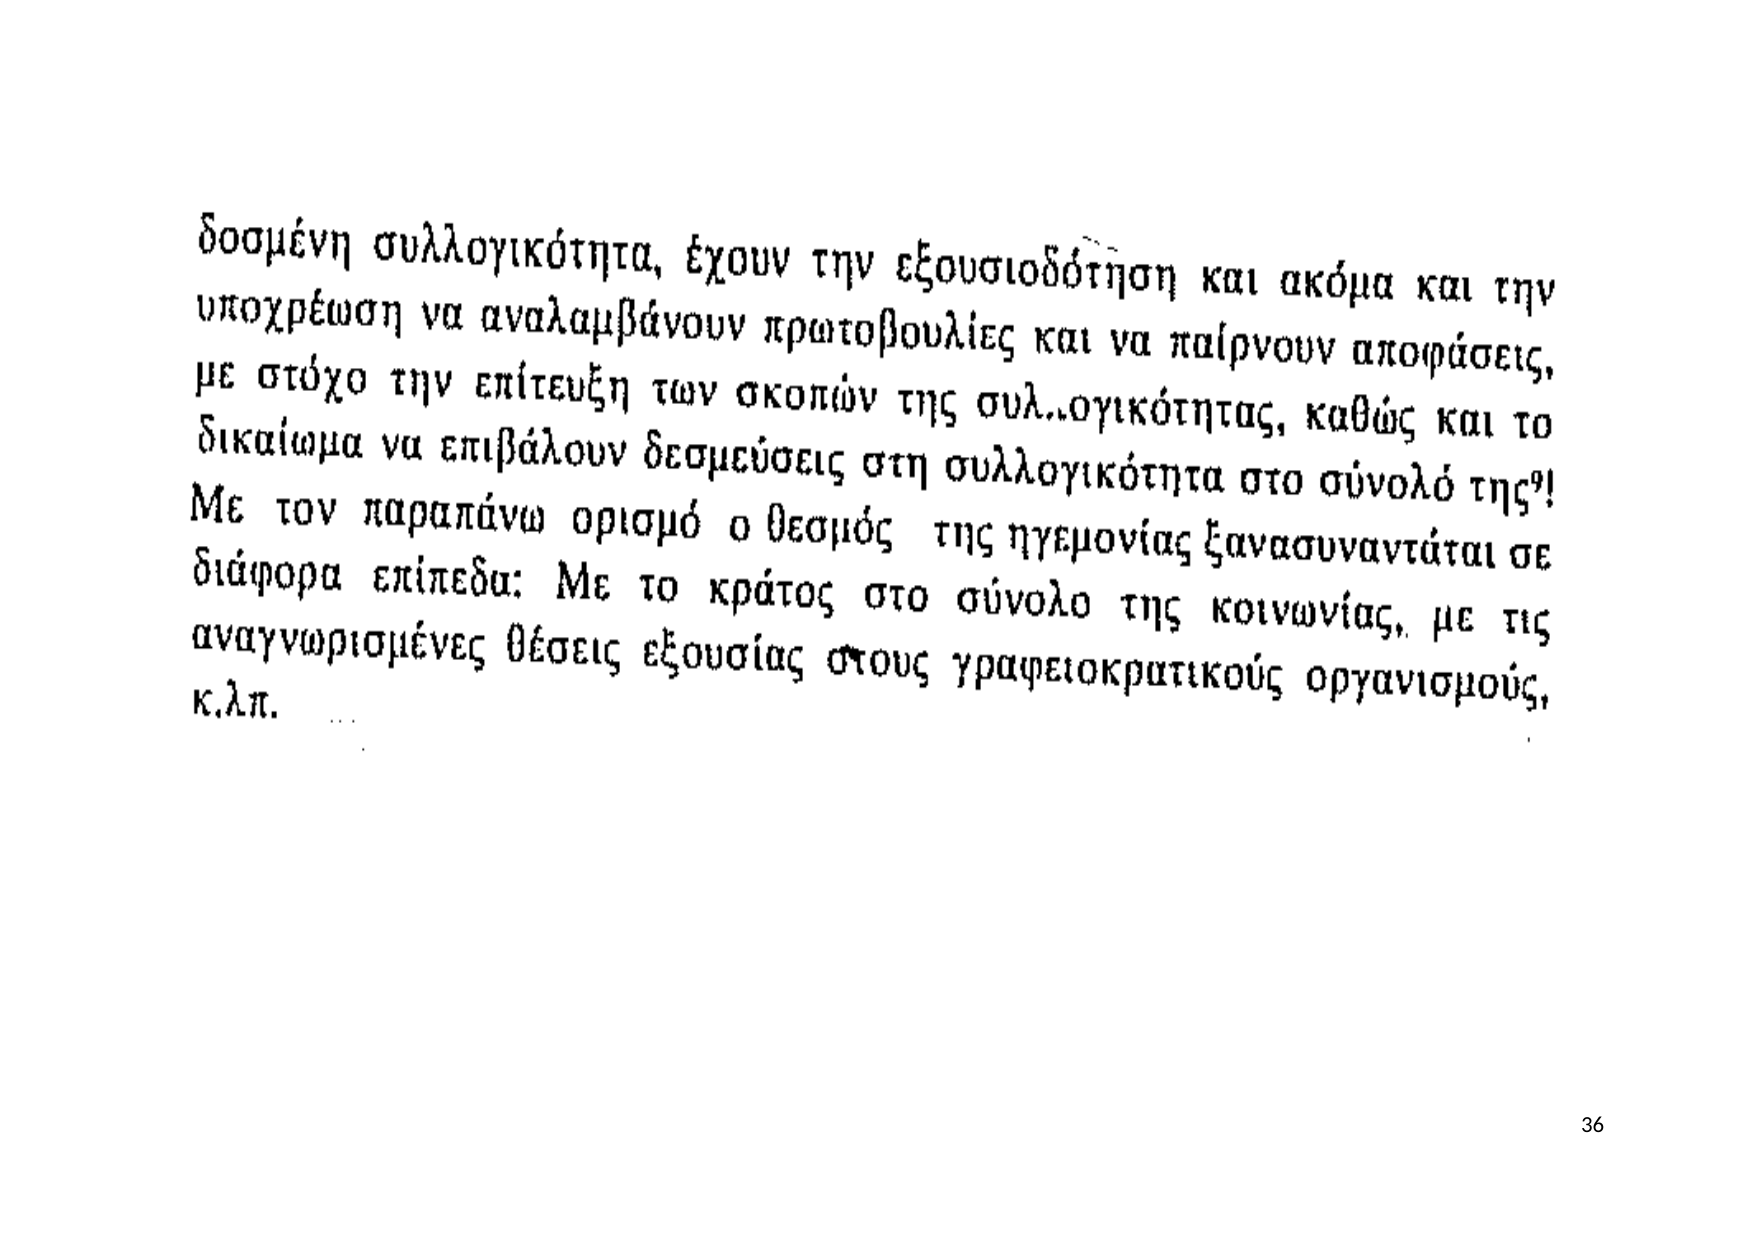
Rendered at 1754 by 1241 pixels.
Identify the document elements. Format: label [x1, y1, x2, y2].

picture [150, 187, 1624, 775]
